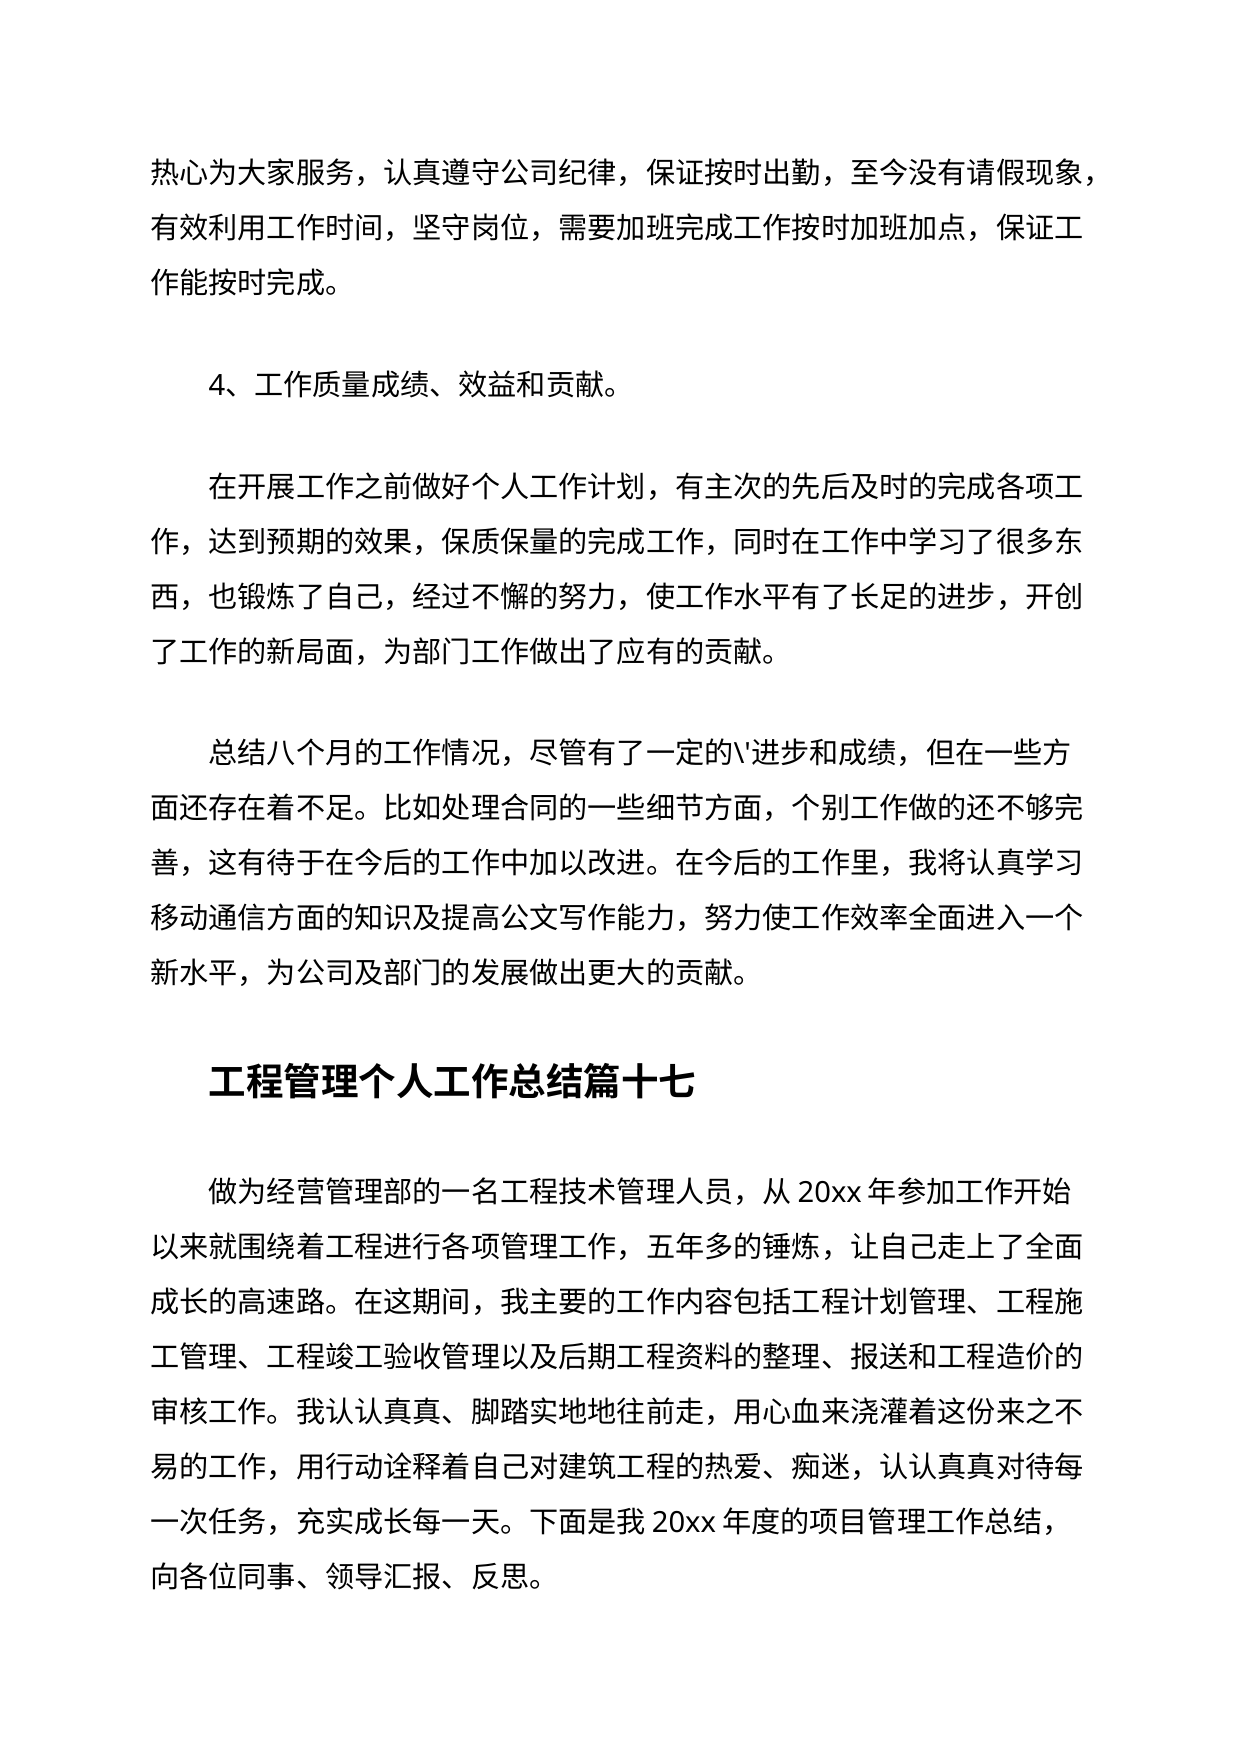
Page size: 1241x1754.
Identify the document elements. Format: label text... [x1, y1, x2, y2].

text 4、工作质量成绩、效益和贡献。 [150, 362, 1090, 404]
text 总结八个月的工作情况，尽管有了一定的\'进步和成绩，但在一些方面还存在着不足。比如处理合同的一些细节方面，个别工作做的还不够完善，这有待于在今后的工作中加以改进。在今后的工作里，我将认真学习移动通信方面的知识及提高公文写作能力，努力使工作效率全面进入一个新水平，为公司及部门的发展做出更大的贡献。 [150, 730, 1090, 992]
text 工程管理个人工作总结篇十七 [150, 1051, 1090, 1106]
text 在开展工作之前做好个人工作计划，有主次的先后及时的完成各项工作，达到预期的效果，保质保量的完成工作，同时在工作中学习了很多东西，也锻炼了自己，经过不懈的努力，使工作水平有了长足的进步，开创了工作的新局面，为部门工作做出了应有的贡献。 [150, 463, 1090, 671]
text 做为经营管理部的一名工程技术管理人员，从20xx年参加工作开始以来就围绕着工程进行各项管理工作，五年多的锤炼，让自己走上了全面成长的高速路。在这期间，我主要的工作内容包括工程计划管理、工程施工管理、工程竣工验收管理以及后期工程资料的整理、报送和工程造价的审核工作。我认认真真、脚踏实地地往前走，用心血来浇灌着这份来之不易的工作，用行动诠释着自己对建筑工程的热爱、痴迷，认认真真对待每一次任务，充实成长每一天。下面是我20xx年度的项目管理工作总结，向各位同事、领导汇报、反思。 [150, 1169, 1090, 1596]
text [150, 150, 1090, 302]
